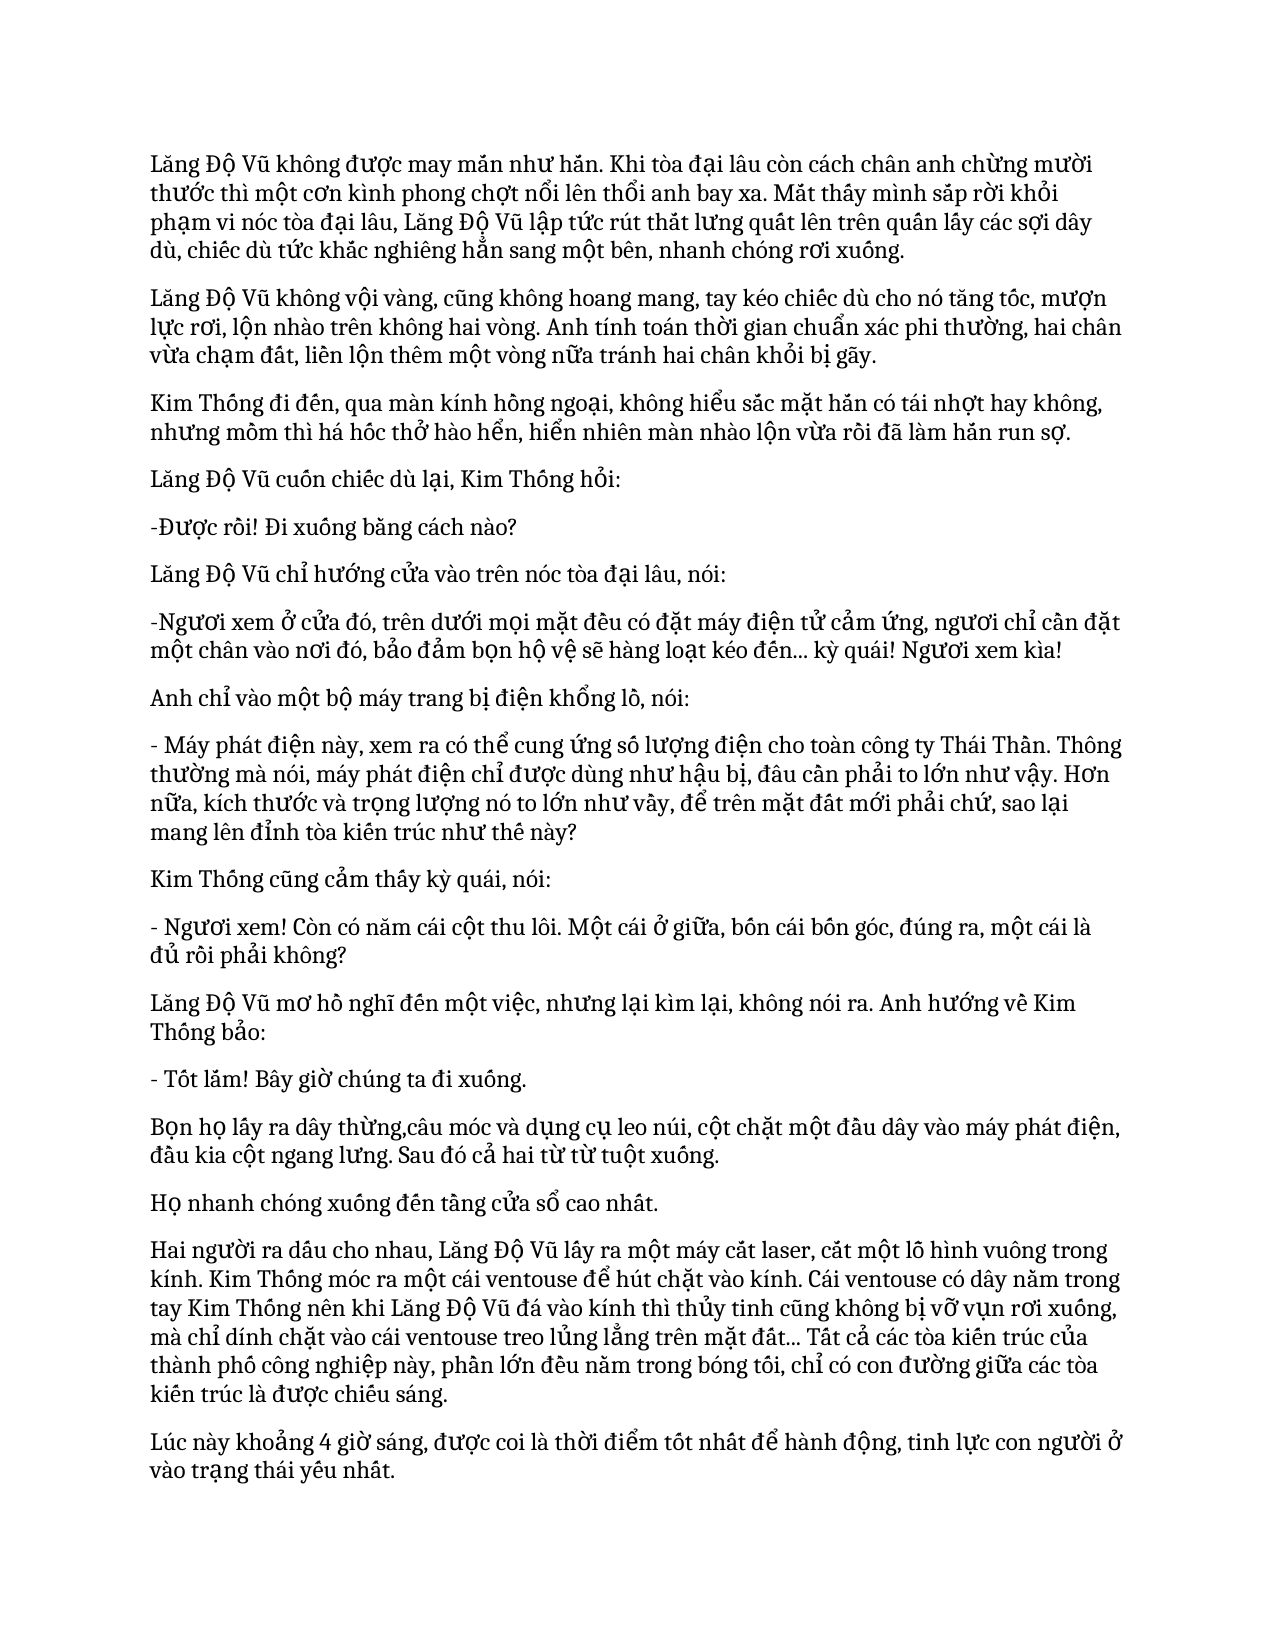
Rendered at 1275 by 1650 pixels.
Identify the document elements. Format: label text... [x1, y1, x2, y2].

text Bọn họ lấy ra dây thừng,câu móc và dụng cụ leo núi, cột chặt một đầu dây vào máy phát điện, đầu kia cột ngang lưng. Sau đó cả hai từ từ tuột xuống. [150, 1112, 1125, 1170]
text - Tốt lắm! Bây giờ chúng ta đi xuống. [150, 1065, 1125, 1094]
text Kim Thống cũng cảm thấy kỳ quái, nói: [150, 865, 1125, 894]
text Lăng Độ Vũ không được may mắn như hắn. Khi tòa đại lâu còn cách chân anh chừng mười thước thì một cơn kình phong chợt nổi lên thổi anh bay xa. Mắt thấy mình sắp rời khỏi phạm vi nóc tòa đại lâu, Lăng Độ Vũ lập tức rút thắt lưng quất lên trên quấn lấy các sợi dây dù, chiếc dù tức khắc nghiêng hẳn sang một bên, nhanh chóng rơi xuống. [150, 150, 1125, 265]
text Lăng Độ Vũ chỉ hướng cửa vào trên nóc tòa đại lâu, nói: [150, 560, 1125, 589]
text Lăng Độ Vũ cuốn chiếc dù lại, Kim Thống hỏi: [150, 465, 1125, 494]
text -Được rồi! Đi xuống bằng cách nào? [150, 512, 1125, 541]
text Lăng Độ Vũ không vội vàng, cũng không hoang mang, tay kéo chiếc dù cho nó tăng tốc, mượn lực rơi, lộn nhào trên không hai vòng. Anh tính toán thời gian chuẩn xác phi thường, hai chân vừa chạm đất, liền lộn thêm một vòng nữa tránh hai chân khỏi bị gãy. [150, 284, 1125, 370]
text - Ngươi xem! Còn có năm cái cột thu lôi. Một cái ở giữa, bốn cái bốn góc, đúng ra, một cái là đủ rồi phải không? [150, 912, 1125, 970]
text Hai người ra dấu cho nhau, Lăng Độ Vũ lấy ra một máy cắt laser, cắt một lỗ hình vuông trong kính. Kim Thống móc ra một cái ventouse để hút chặt vào kính. Cái ventouse có dây nằm trong tay Kim Thống nên khi Lăng Độ Vũ đá vào kính thì thủy tinh cũng không bị vỡ vụn rơi xuống, mà chỉ dính chặt vào cái ventouse treo lủng lẳng trên mặt đất... Tất cả các tòa kiến trúc của thành phố công nghiệp này, phần lớn đều nằm trong bóng tối, chỉ có con đường giữa các tòa kiến trúc là được chiếu sáng. [150, 1236, 1125, 1409]
text -Ngươi xem ở cửa đó, trên dưới mọi mặt đều có đặt máy điện tử cảm ứng, ngươi chỉ cần đặt một chân vào nơi đó, bảo đảm bọn hộ vệ sẽ hàng loạt kéo đến... kỳ quái! Ngươi xem kìa! [150, 607, 1125, 665]
text Họ nhanh chóng xuống đến tầng cửa sổ cao nhất. [150, 1189, 1125, 1217]
text Anh chỉ vào một bộ máy trang bị điện khổng lồ, nói: [150, 684, 1125, 712]
text Kim Thống đi đến, qua màn kính hồng ngoại, không hiểu sắc mặt hắn có tái nhợt hay không, nhưng mồm thì há hốc thở hào hển, hiển nhiên màn nhào lộn vừa rồi đã làm hắn run sợ. [150, 389, 1125, 446]
text - Máy phát điện này, xem ra có thể cung ứng số lượng điện cho toàn công ty Thái Thần. Thông thường mà nói, máy phát điện chỉ được dùng như hậu bị, đâu cần phải to lớn như vậy. Hơn nữa, kích thước và trọng lượng nó to lớn như vầy, để trên mặt đất mới phải chứ, sao lại mang lên đỉnh tòa kiến trúc như thế này? [150, 731, 1125, 846]
text Lăng Độ Vũ mơ hồ nghĩ đến một việc, nhưng lại kìm lại, không nói ra. Anh hướng về Kim Thống bảo: [150, 989, 1125, 1046]
text Lúc này khoảng 4 giờ sáng, được coi là thời điểm tốt nhất để hành động, tinh lực con người ở vào trạng thái yếu nhất. [150, 1427, 1125, 1485]
